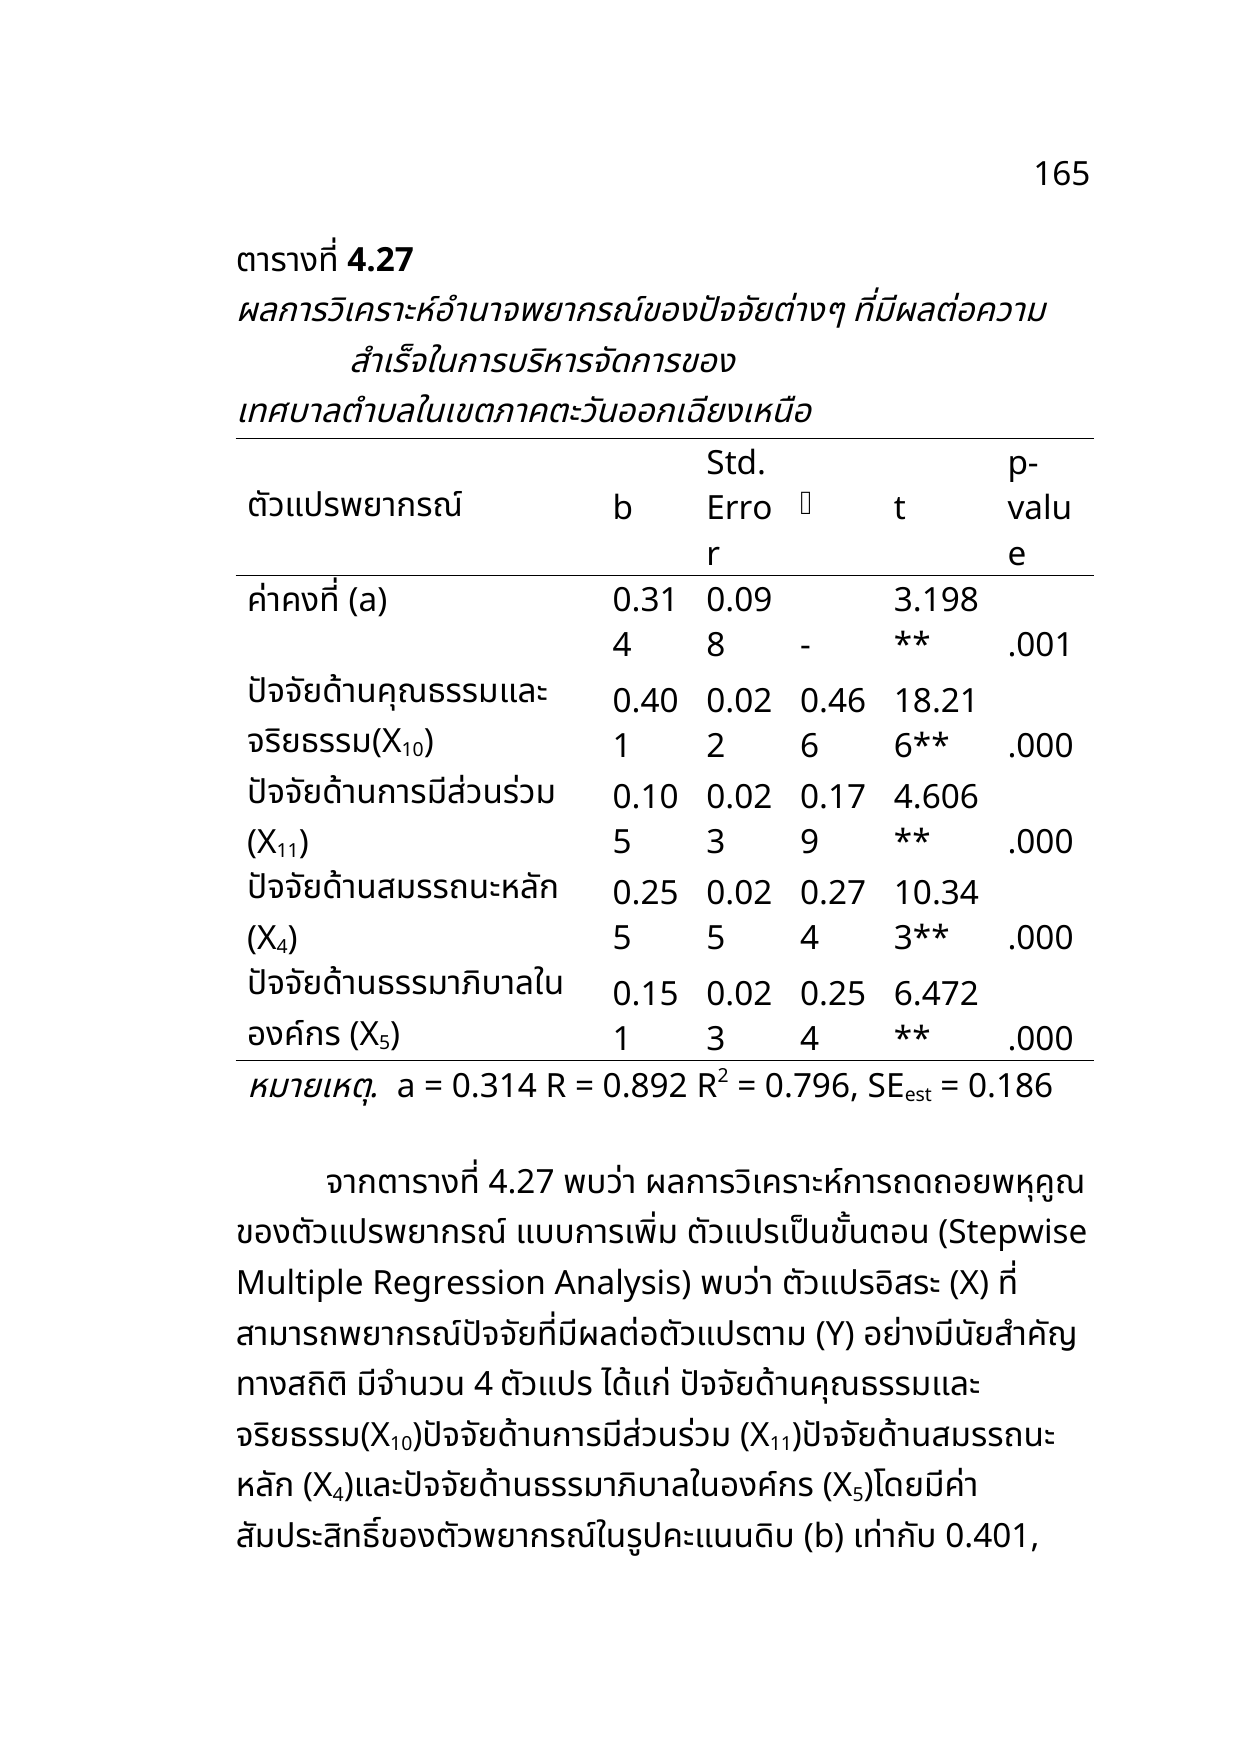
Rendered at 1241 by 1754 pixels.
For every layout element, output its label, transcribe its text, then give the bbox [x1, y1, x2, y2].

table_cell .000 [996, 768, 1094, 863]
table_cell 3.198** [883, 576, 996, 667]
table_cell 0.025 [695, 864, 789, 959]
table_cell 0.314 [601, 576, 695, 667]
table_cell 0.274 [789, 864, 882, 959]
table_cell 0.255 [601, 864, 695, 959]
table_cell 0.179 [789, 768, 882, 863]
table_cell ปัจจัยด้านธรรมาภิบาลในองค์กร (X5) [236, 959, 601, 1060]
table_header [789, 439, 882, 575]
table_header ตัวแปรพยากรณ์ [236, 439, 601, 575]
table_cell 10.343** [883, 864, 996, 959]
text เทศบาลตำบลในเขตภาคตะวันออกเฉียงเหนือ [236, 387, 1090, 437]
table_cell 0.151 [601, 959, 695, 1060]
table_cell 0.105 [601, 768, 695, 863]
table_header t [883, 439, 996, 575]
table_cell 0.466 [789, 667, 882, 768]
table_cell หมายเหตุ. a = 0.314 R = 0.892 R2 = 0.796, SEest = 0.186 [236, 1061, 1094, 1112]
table_cell 0.023 [695, 959, 789, 1060]
table_cell 4.606** [883, 768, 996, 863]
table_cell 6.472** [883, 959, 996, 1060]
table_cell ปัจจัยด้านสมรรถนะหลัก (X4) [236, 864, 601, 959]
table_cell 0.254 [789, 959, 882, 1060]
table_cell 0.023 [695, 768, 789, 863]
table_header b [601, 439, 695, 575]
table_cell ปัจจัยด้านการมีส่วนร่วม (X11) [236, 768, 601, 863]
text ผลการวิเคราะห์อำนาจพยากรณ์ของปัจจัยต่างๆ ที่มีผลต่อความสำเร็จในการบริหารจัดการของ [236, 286, 1090, 387]
table_cell 0.098 [695, 576, 789, 667]
table_cell ค่าคงที่ (a) [236, 576, 601, 667]
table_header Std. Error [695, 439, 789, 575]
table_cell .000 [996, 667, 1094, 768]
table_cell 0.022 [695, 667, 789, 768]
table_cell .000 [996, 864, 1094, 959]
table_cell .001 [996, 576, 1094, 667]
table_cell .000 [996, 959, 1094, 1060]
table_cell 18.216** [883, 667, 996, 768]
table_cell ปัจจัยด้านคุณธรรมและจริยธรรม(X10) [236, 667, 601, 768]
table_cell 0.401 [601, 667, 695, 768]
text ตารางที่ 4.27 [236, 236, 1090, 286]
table_cell - [789, 576, 882, 667]
table_header p-value [996, 439, 1094, 575]
